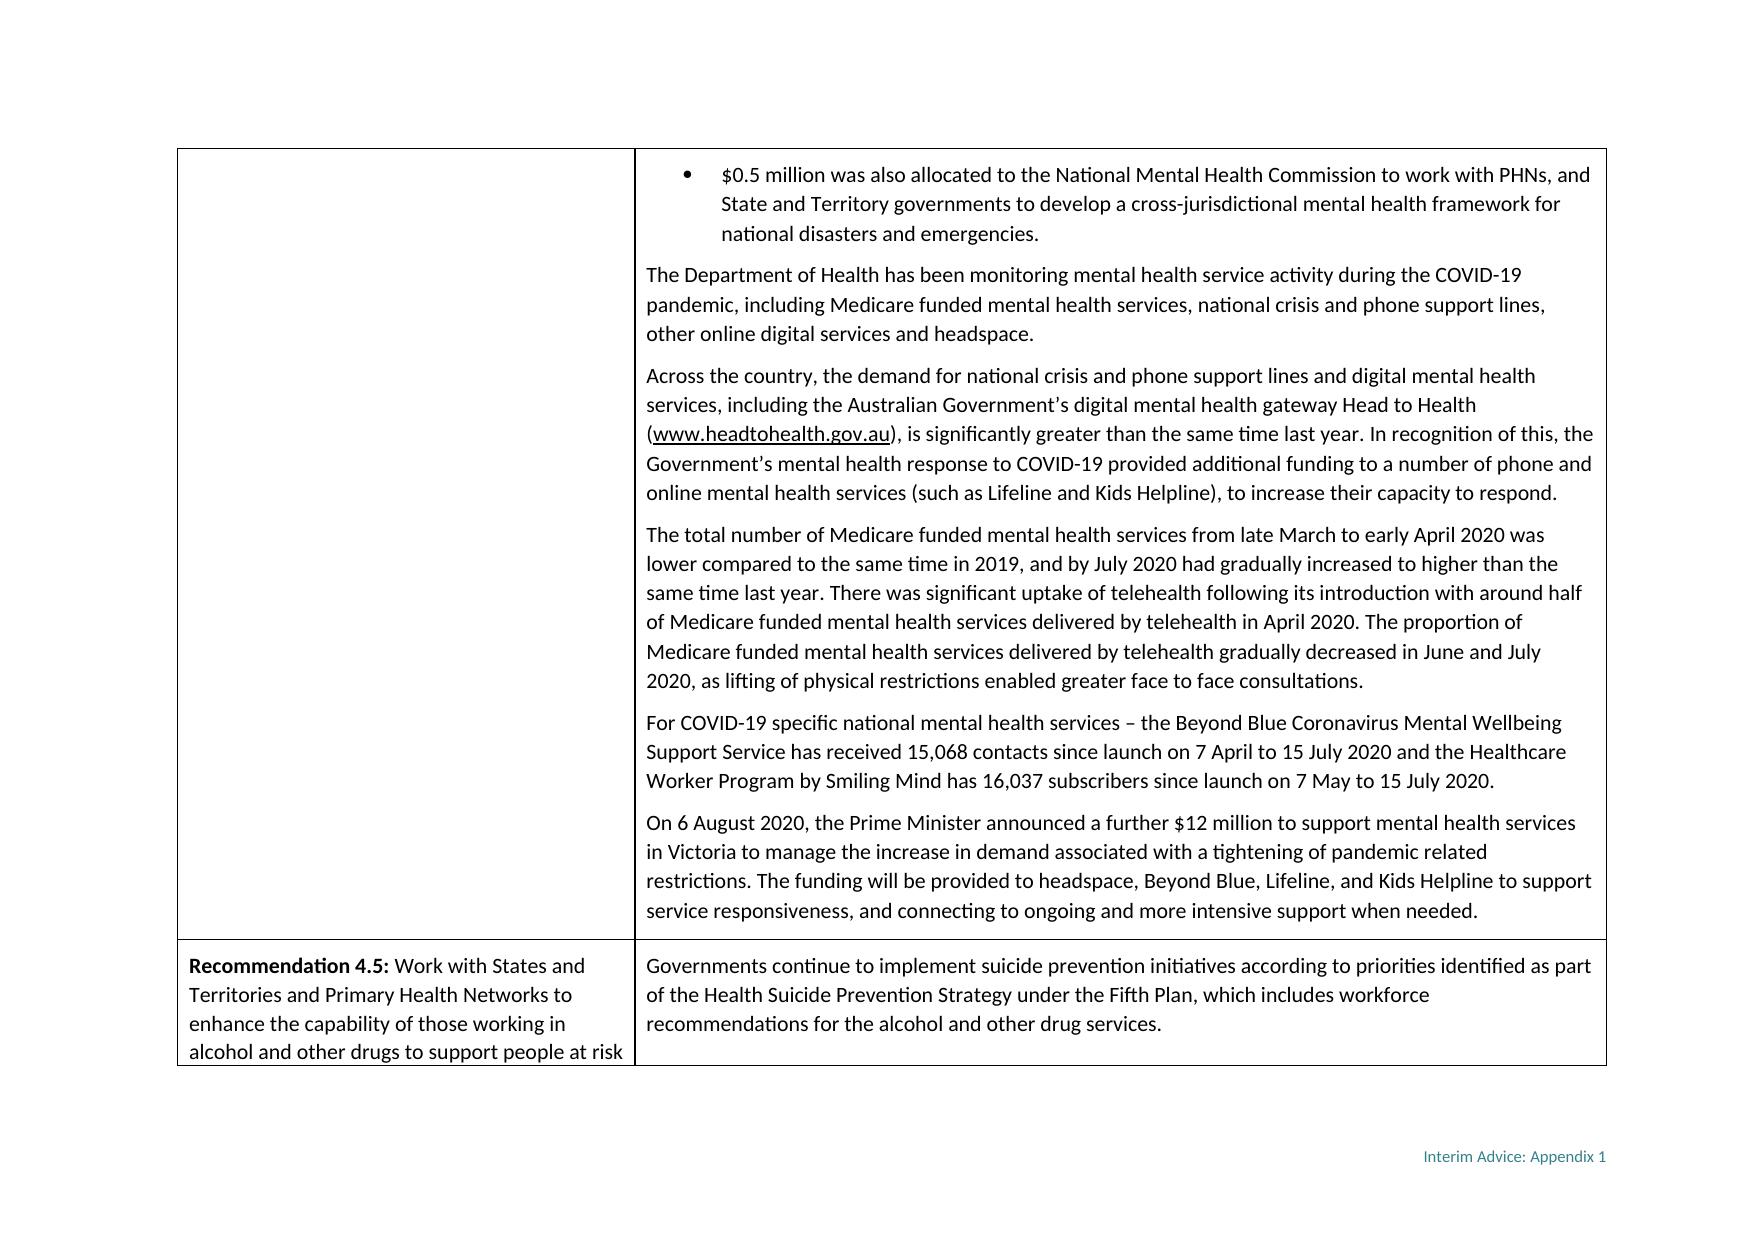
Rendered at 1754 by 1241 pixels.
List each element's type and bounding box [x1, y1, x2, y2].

table_cell [178, 149, 634, 939]
table_cell [178, 940, 634, 1065]
table_cell [636, 940, 1606, 1065]
table_cell [636, 149, 1606, 939]
